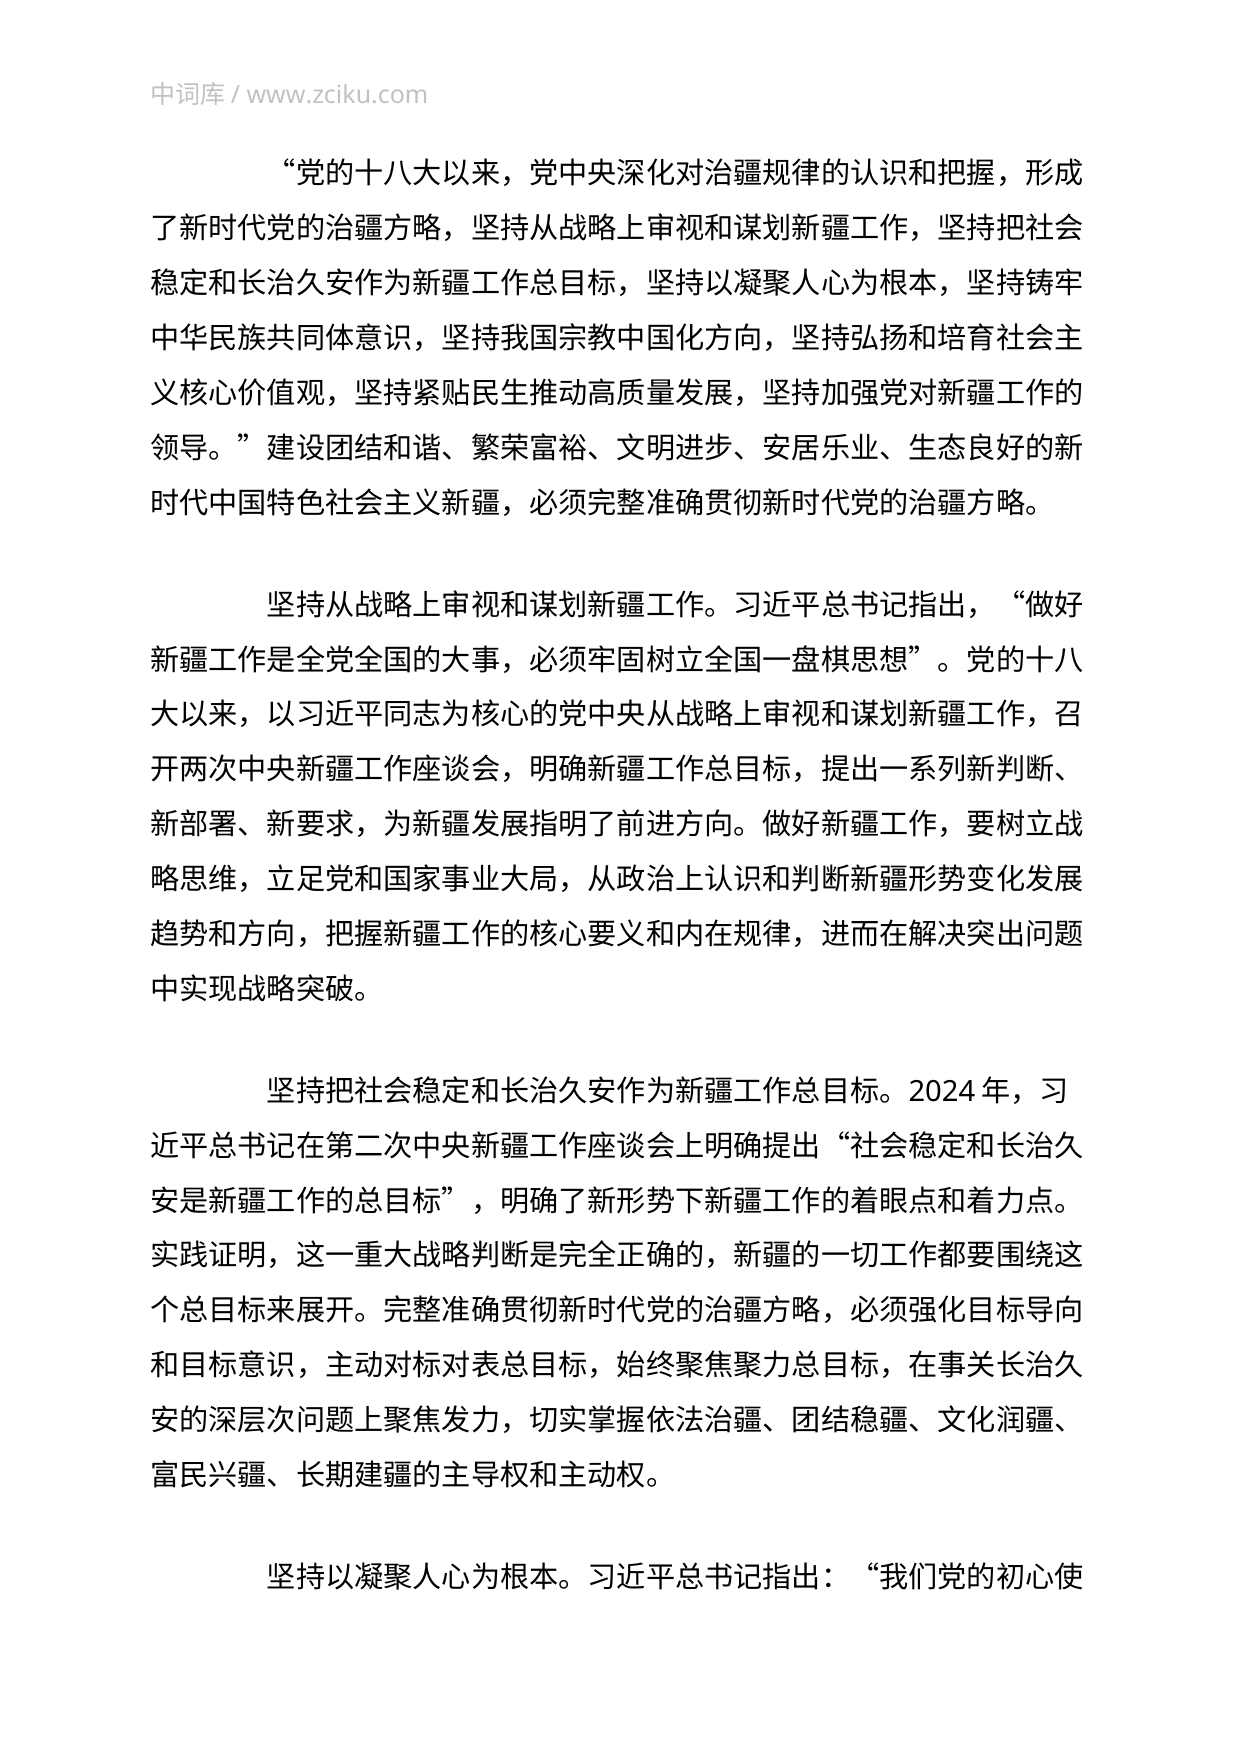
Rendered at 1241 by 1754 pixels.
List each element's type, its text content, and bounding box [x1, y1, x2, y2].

text 坚持把社会稳定和长治久安作为新疆工作总目标。2024年，习近平总书记在第二次中央新疆工作座谈会上明确提出“社会稳定和长治久安是新疆工作的总目标”，明确了新形势下新疆工作的着眼点和着力点。实践证明，这一重大战略判断是完全正确的，新疆的一切工作都要围绕这个总目标来展开。完整准确贯彻新时代党的治疆方略，必须强化目标导向和目标意识，主动对标对表总目标，始终聚焦聚力总目标，在事关长治久安的深层次问题上聚焦发力，切实掌握依法治疆、团结稳疆、文化润疆、富民兴疆、长期建疆的主导权和主动权。 [150, 1067, 1090, 1494]
text 坚持从战略上审视和谋划新疆工作。习近平总书记指出，“做好新疆工作是全党全国的大事，必须牢固树立全国一盘棋思想”。党的十八大以来，以习近平同志为核心的党中央从战略上审视和谋划新疆工作，召开两次中央新疆工作座谈会，明确新疆工作总目标，提出一系列新判断、新部署、新要求，为新疆发展指明了前进方向。做好新疆工作，要树立战略思维，立足党和国家事业大局，从政治上认识和判断新疆形势变化发展趋势和方向，把握新疆工作的核心要义和内在规律，进而在解决突出问题中实现战略突破。 [150, 581, 1090, 1008]
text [150, 1553, 1090, 1596]
text “党的十八大以来，党中央深化对治疆规律的认识和把握，形成了新时代党的治疆方略，坚持从战略上审视和谋划新疆工作，坚持把社会稳定和长治久安作为新疆工作总目标，坚持以凝聚人心为根本，坚持铸牢中华民族共同体意识，坚持我国宗教中国化方向，坚持弘扬和培育社会主义核心价值观，坚持紧贴民生推动高质量发展，坚持加强党对新疆工作的领导。”建设团结和谐、繁荣富裕、文明进步、安居乐业、生态良好的新时代中国特色社会主义新疆，必须完整准确贯彻新时代党的治疆方略。 [150, 150, 1090, 522]
